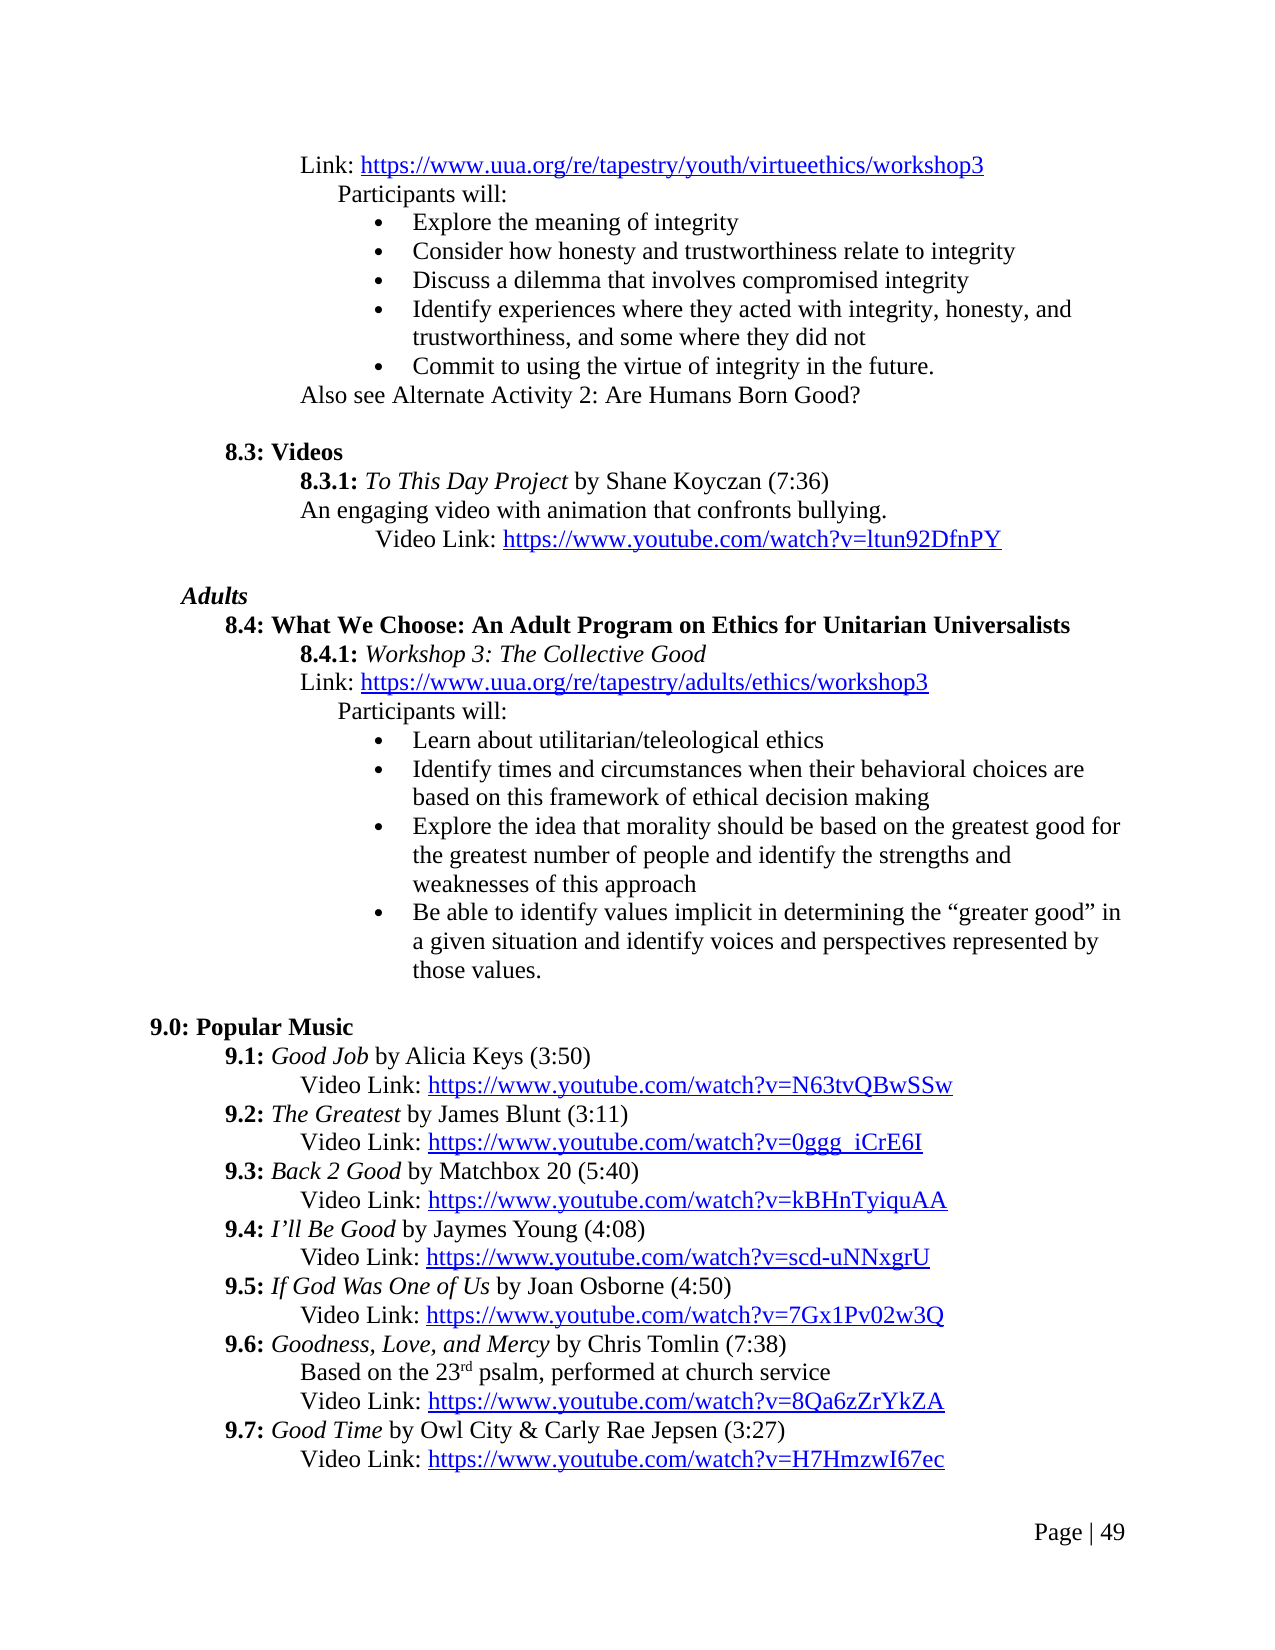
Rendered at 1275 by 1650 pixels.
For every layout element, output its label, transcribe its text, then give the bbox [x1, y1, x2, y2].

list Discuss a dilemma that involves compromised integrity [375, 265, 1125, 294]
text Adults [150, 581, 1125, 610]
list Explore the idea that morality should be based on the greatest good for the greatest number of people and identify the strengths and weaknesses of this approach [375, 811, 1125, 897]
text Link: https://www.uua.org/re/tapestry/youth/virtueethics/workshop3 [300, 150, 1125, 179]
list Identify times and circumstances when their behavioral choices are based on this framework of ethical decision making [375, 754, 1125, 811]
text Link: https://www.uua.org/re/tapestry/adults/ethics/workshop3 [300, 667, 1125, 696]
text Video Link: https://www.youtube.com/watch?v=8Qa6zZrYkZA [300, 1386, 1125, 1415]
text 9.3: Back 2 Good by Matchbox 20 (5:40) [225, 1156, 1125, 1185]
text 9.0: Popular Music [150, 1012, 1125, 1041]
text Based on the 23rd psalm, performed at church service [300, 1357, 1125, 1386]
subtitle Video Link: https://www.youtube.com/watch?v=7Gx1Pv02w3Q [300, 1300, 1125, 1329]
list Identify experiences where they acted with integrity, honesty, and trustworthiness, and some where they did not [375, 294, 1125, 351]
list Explore the meaning of integrity [375, 207, 1125, 236]
subtitle 9.1: Good Job by Alicia Keys (3:50) [225, 1041, 1125, 1070]
text Video Link: https://www.youtube.com/watch?v=0ggg_iCrE6I [300, 1127, 1125, 1156]
subtitle Video Link: https://www.youtube.com/watch?v=scd-uNNxgrU [300, 1242, 1125, 1271]
subtitle 9.4: I’ll Be Good by Jaymes Young (4:08) [225, 1214, 1125, 1242]
text An engaging video with animation that confronts bullying. [300, 495, 1125, 524]
text 8.3.1: To This Day Project by Shane Koyczan (7:36) [300, 466, 1125, 495]
subtitle 9.5: If God Was One of Us by Joan Osborne (4:50) [225, 1271, 1125, 1300]
text Video Link: https://www.youtube.com/watch?v=ltun92DfnPY [375, 524, 1125, 552]
text 9.7: Good Time by Owl City & Carly Rae Jepsen (3:27) [225, 1415, 1125, 1444]
text 9.2: The Greatest by James Blunt (3:11) [225, 1099, 1125, 1127]
list Learn about utilitarian/teleological ethics [375, 725, 1125, 754]
text Also see Alternate Activity 2: Are Humans Born Good? [300, 380, 1125, 409]
text Video Link: https://www.youtube.com/watch?v=N63tvQBwSSw [300, 1070, 1125, 1099]
text Video Link: https://www.youtube.com/watch?v=H7HmzwI67ec [300, 1444, 1125, 1472]
text Video Link: https://www.youtube.com/watch?v=kBHnTyiquAA [300, 1185, 1125, 1214]
text 8.3: Videos [225, 437, 1125, 466]
list Consider how honesty and trustworthiness relate to integrity [375, 236, 1125, 265]
subtitle 9.6: Goodness, Love, and Mercy by Chris Tomlin (7:38) [225, 1329, 1125, 1357]
text Participants will: [337, 179, 1125, 207]
list Commit to using the virtue of integrity in the future. [375, 351, 1125, 380]
text Participants will: [337, 696, 1125, 725]
text 8.4.1: Workshop 3: The Collective Good [300, 639, 1125, 667]
list Be able to identify values implicit in determining the “greater good” in a given situation and identify voices and perspectives represented by those values. [375, 897, 1125, 984]
text 8.4: What We Choose: An Adult Program on Ethics for Unitarian Universalists [225, 610, 1125, 639]
